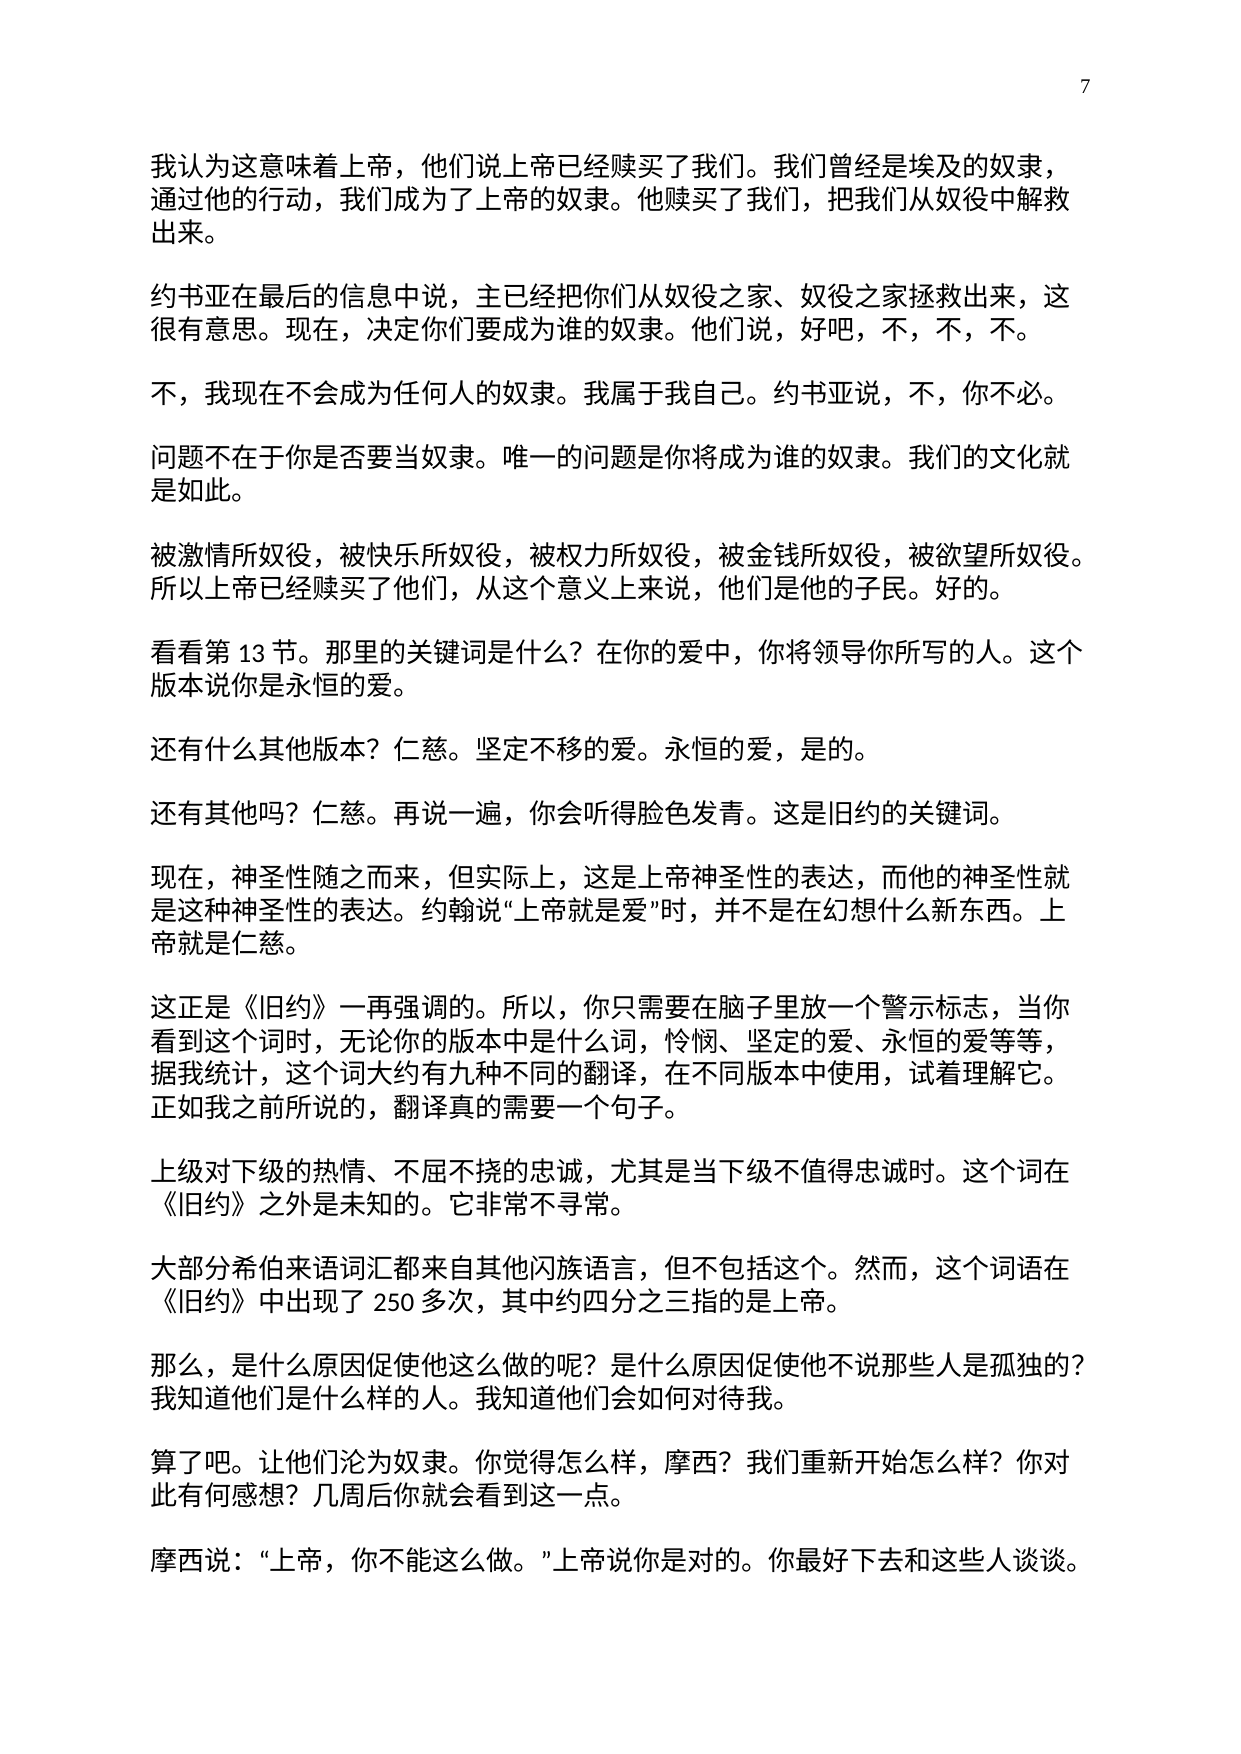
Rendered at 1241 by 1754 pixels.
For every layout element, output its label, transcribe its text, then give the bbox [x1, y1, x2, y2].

text 约书亚在最后的信息中说，主已经把你们从奴役之家、奴役之家拯救出来，这很有意思。现在，决定你们要成为谁的奴隶。他们说，好吧，不，不，不。 [150, 280, 1090, 346]
text 这正是《旧约》一再强调的。所以，你只需要在脑子里放一个警示标志，当你看到这个词时，无论你的版本中是什么词，怜悯、坚定的爱、永恒的爱等等，据我统计，这个词大约有九种不同的翻译，在不同版本中使用，试着理解它。正如我之前所说的，翻译真的需要一个句子。 [150, 992, 1090, 1124]
text 还有其他吗？仁慈。再说一遍，你会听得脸色发青。这是旧约的关键词。 [150, 797, 1090, 830]
text 看看第 13 节。那里的关键词是什么？在你的爱中，你将领导你所写的人。这个版本说你是永恒的爱。 [150, 636, 1090, 702]
text 我认为这意味着上帝，他们说上帝已经赎买了我们。我们曾经是埃及的奴隶，通过他的行动，我们成为了上帝的奴隶。他赎买了我们，把我们从奴役中解救出来。 [150, 150, 1090, 249]
text 不，我现在不会成为任何人的奴隶。我属于我自己。约书亚说，不，你不必。 [150, 377, 1090, 410]
text 被激情所奴役，被快乐所奴役，被权力所奴役，被金钱所奴役，被欲望所奴役。所以上帝已经赎买了他们，从这个意义上来说，他们是他的子民。好的。 [150, 539, 1090, 605]
text 摩西说：“上帝，你不能这么做。”上帝说你是对的。你最好下去和这些人谈谈。 [150, 1544, 1090, 1577]
text 那么，是什么原因促使他这么做的呢？是什么原因促使他不说那些人是孤独的？我知道他们是什么样的人。我知道他们会如何对待我。 [150, 1349, 1090, 1415]
text 大部分希伯来语词汇都来自其他闪族语言，但不包括这个。然而，这个词语在《旧约》中出现了 250 多次，其中约四分之三指的是上帝。 [150, 1252, 1090, 1318]
text 问题不在于你是否要当奴隶。唯一的问题是你将成为谁的奴隶。我们的文化就是如此。 [150, 442, 1090, 508]
text 还有什么其他版本？仁慈。坚定不移的爱。永恒的爱，是的。 [150, 733, 1090, 766]
text 算了吧。让他们沦为奴隶。你觉得怎么样，摩西？我们重新开始怎么样？你对此有何感想？几周后你就会看到这一点。 [150, 1446, 1090, 1512]
text 上级对下级的热情、不屈不挠的忠诚，尤其是当下级不值得忠诚时。这个词在《旧约》之外是未知的。它非常不寻常。 [150, 1155, 1090, 1221]
text 现在，神圣性随之而来，但实际上，这是上帝神圣性的表达，而他的神圣性就是这种神圣性的表达。约翰说“上帝就是爱”时，并不是在幻想什么新东西。上帝就是仁慈。 [150, 861, 1090, 961]
